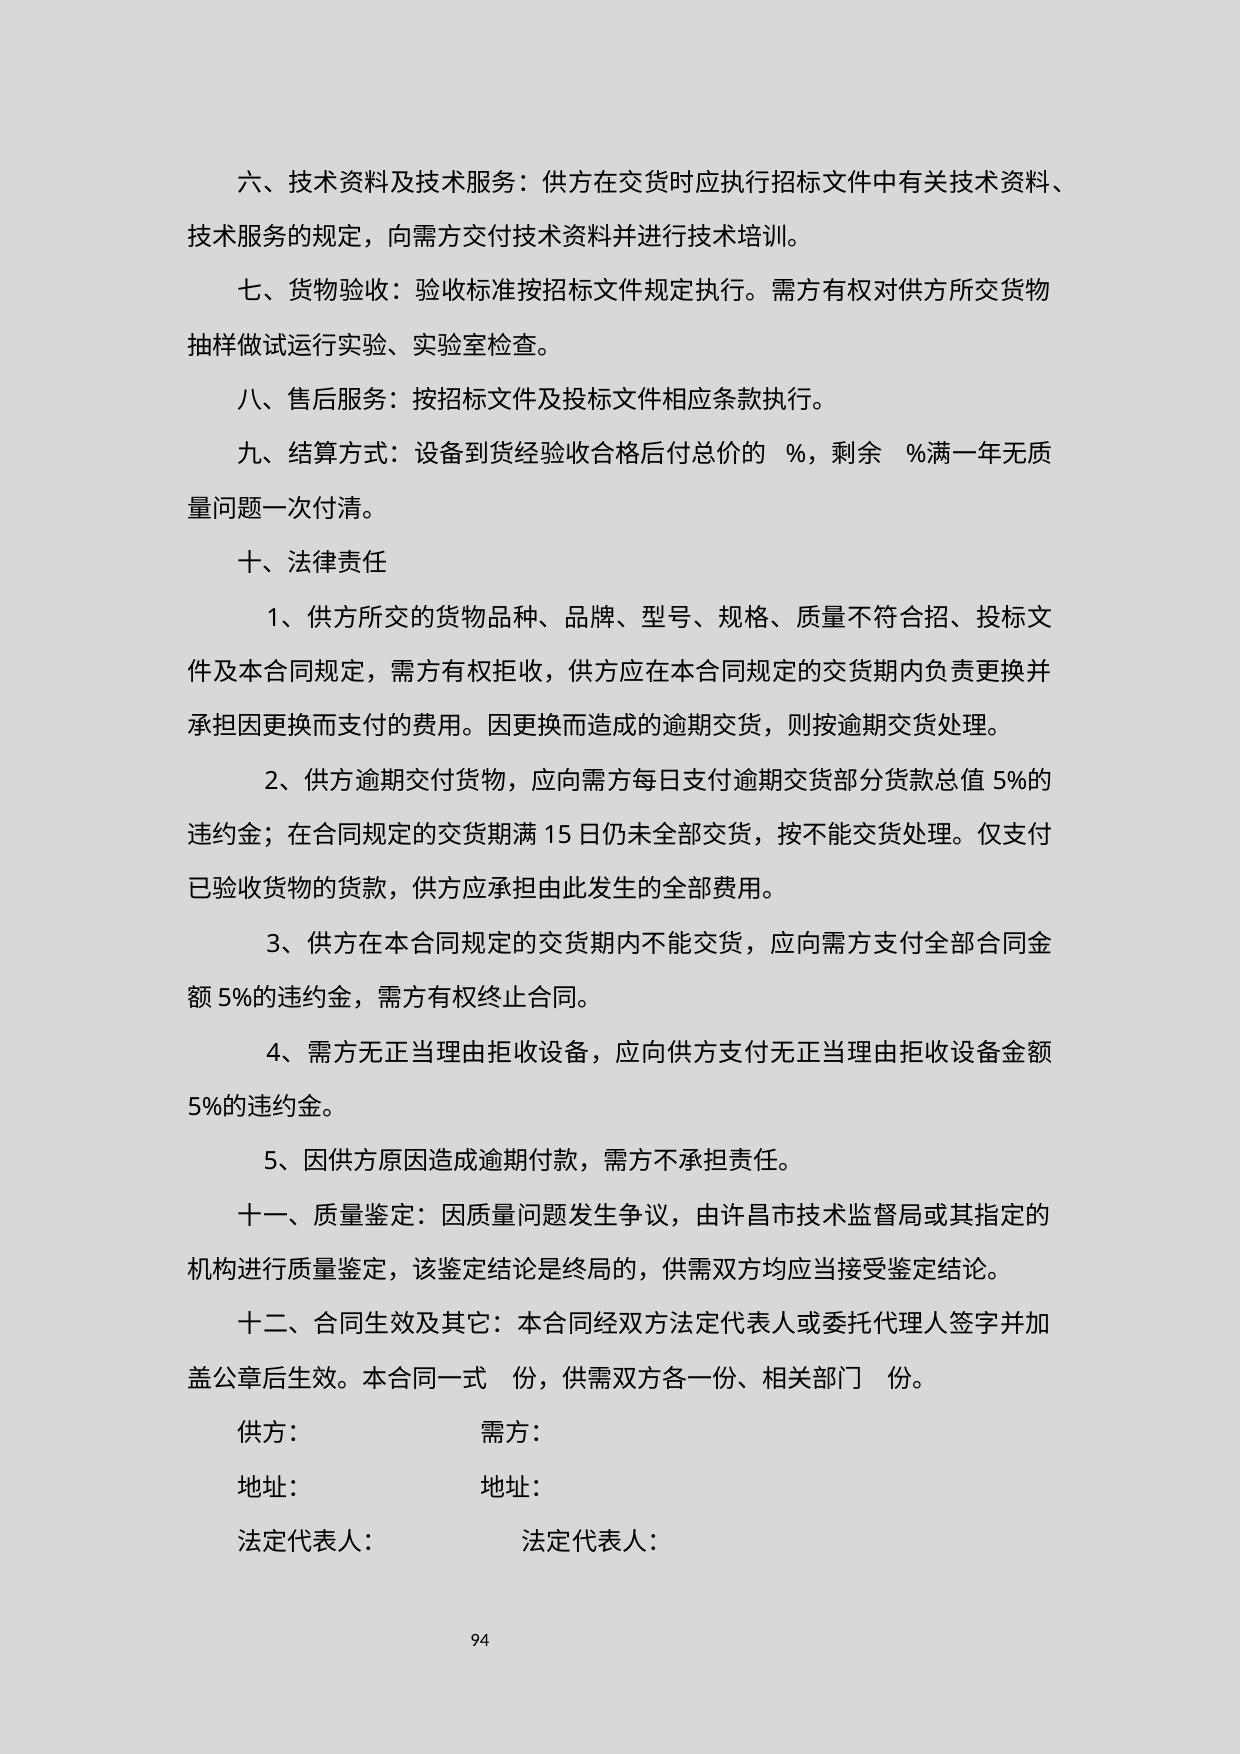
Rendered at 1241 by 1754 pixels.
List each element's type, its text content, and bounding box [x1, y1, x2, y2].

text 法定代表人： 法定代表人： [187, 1521, 1053, 1558]
text 2、供方逾期交付货物，应向需方每日支付逾期交货部分货款总值5%的违约金；在合同规定的交货期满15日仍未全部交货，按不能交货处理。仅支付已验收货物的货款，供方应承担由此发生的全部费用。 [187, 760, 1053, 905]
text 1、供方所交的货物品种、品牌、型号、规格、质量不符合招、投标文件及本合同规定，需方有权拒收，供方应在本合同规定的交货期内负责更换并承担因更换而支付的费用。因更换而造成的逾期交货，则按逾期交货处理。 [187, 597, 1053, 742]
text 八、售后服务：按招标文件及投标文件相应条款执行。 [187, 379, 1053, 416]
text 3、供方在本合同规定的交货期内不能交货，应向需方支付全部合同金额5%的违约金，需方有权终止合同。 [187, 923, 1053, 1014]
text 七、货物验收：验收标准按招标文件规定执行。需方有权对供方所交货物抽样做试运行实验、实验室检查。 [187, 271, 1053, 361]
text 十一、质量鉴定：因质量问题发生争议，由许昌市技术监督局或其指定的机构进行质量鉴定，该鉴定结论是终局的，供需双方均应当接受鉴定结论。 [187, 1195, 1053, 1286]
text 5、因供方原因造成逾期付款，需方不承担责任。 [187, 1141, 1053, 1177]
text 六、技术资料及技术服务：供方在交货时应执行招标文件中有关技术资料、技术服务的规定，向需方交付技术资料并进行技术培训。 [187, 162, 1053, 253]
text 供方： 需方： [187, 1413, 1053, 1449]
text 4、需方无正当理由拒收设备，应向供方支付无正当理由拒收设备金额5%的违约金。 [187, 1032, 1053, 1123]
text 十、法律责任 [187, 543, 1053, 579]
text 十二、合同生效及其它：本合同经双方法定代表人或委托代理人签字并加盖公章后生效。本合同一式 份，供需双方各一份、相关部门 份。 [187, 1304, 1053, 1394]
text 地址： 地址： [187, 1467, 1053, 1503]
text 九、结算方式：设备到货经验收合格后付总价的 %，剩余 %满一年无质量问题一次付清。 [187, 434, 1053, 524]
